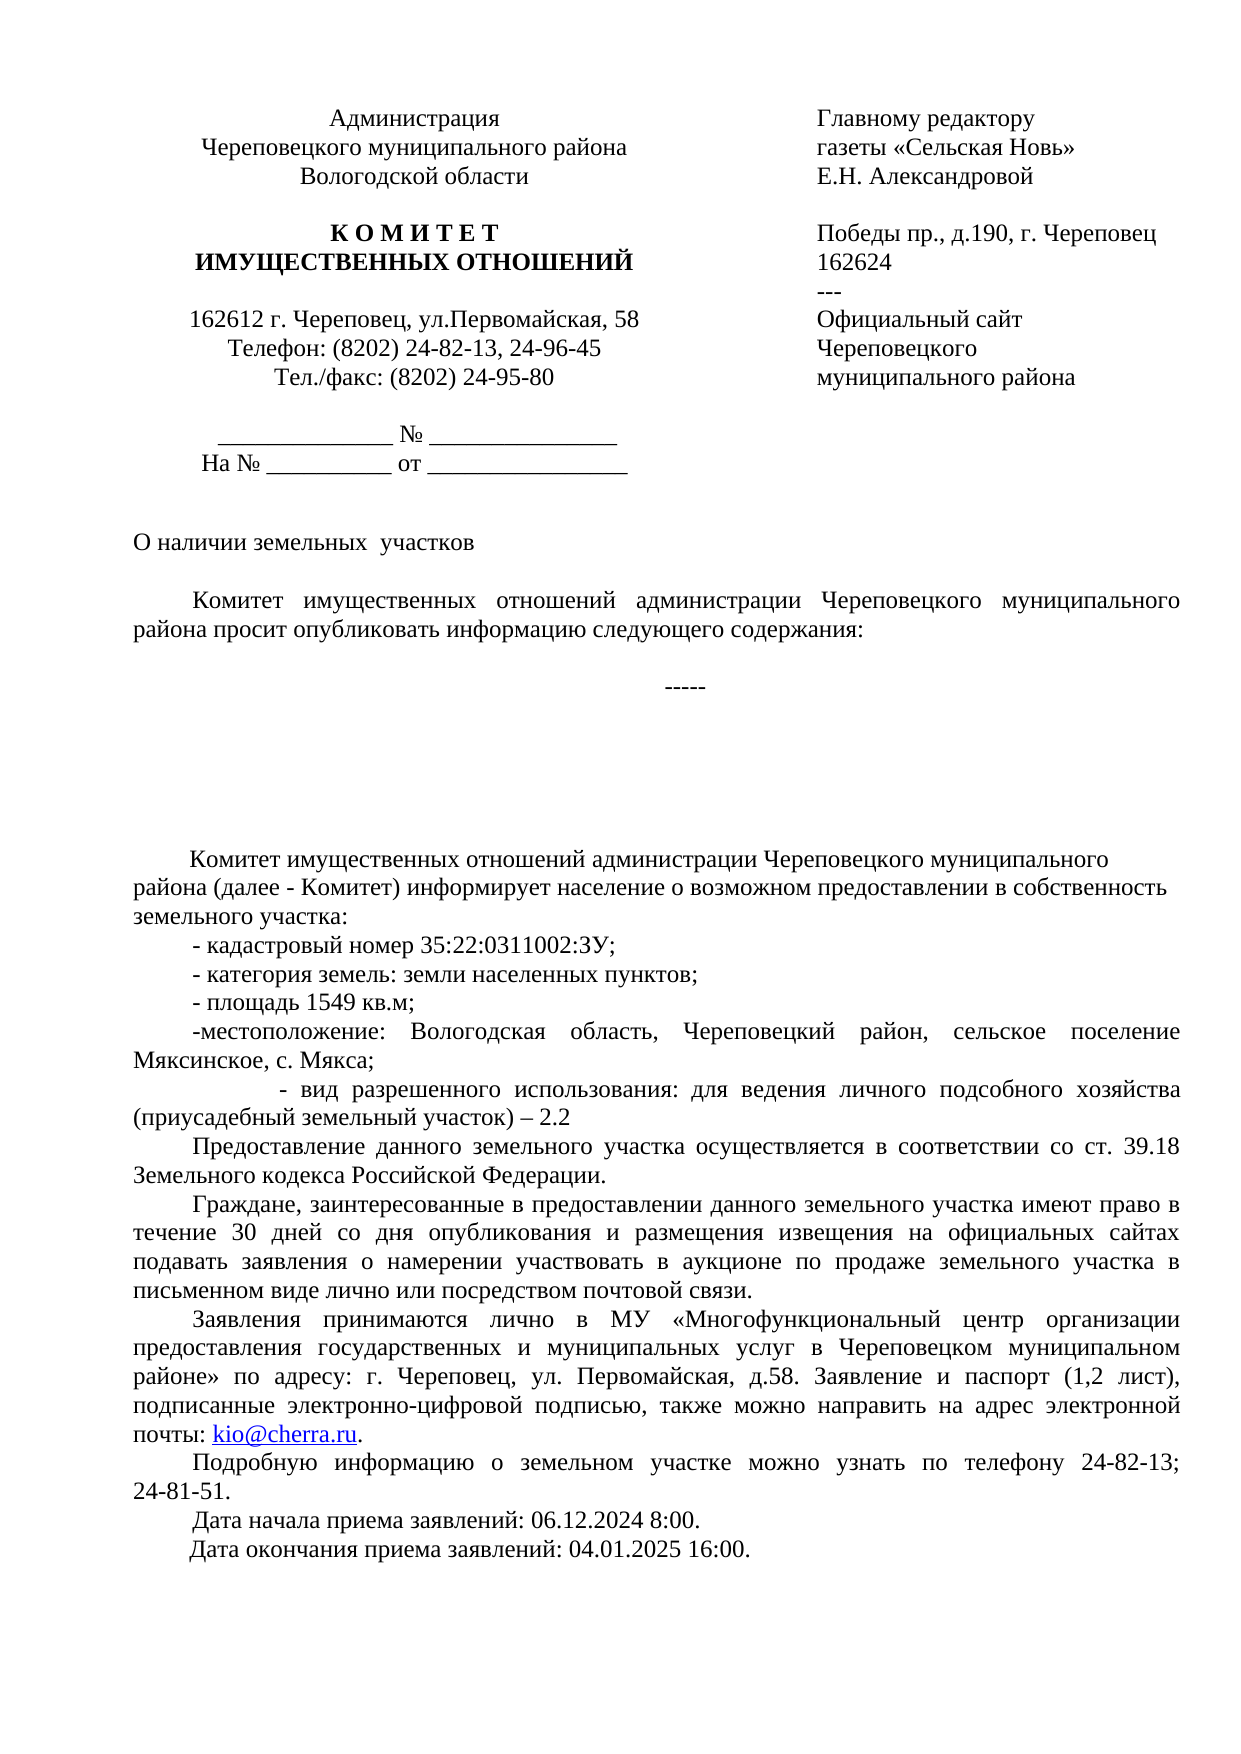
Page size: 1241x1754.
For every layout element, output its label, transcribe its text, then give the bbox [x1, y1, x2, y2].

text Комитет имущественных отношений администрации Череповецкого муниципального района просит опубликовать информацию следующего содержания: [133, 585, 1181, 642]
text Подробную информацию о земельном участке можно узнать по телефону 24-82-13; 24-81-51. [133, 1447, 1181, 1505]
text О наличии земельных участков [133, 527, 1181, 556]
text Дата начала приема заявлений: 06.12.2024 8:00. [133, 1505, 1181, 1534]
text Комитет имущественных отношений администрации Череповецкого муниципального района (далее - Комитет) информирует население о возможном предоставлении в собственность земельного участка: [133, 844, 1181, 930]
text Дата окончания приема заявлений: 04.01.2025 16:00. [133, 1534, 1181, 1562]
text Граждане, заинтересованные в предоставлении данного земельного участка имеют право в течение 30 дней со дня опубликования и размещения извещения на официальных сайтах подавать заявления о намерении участвовать в аукционе по продаже земельного участка в письменном виде лично или посредством почтовой связи. [133, 1189, 1181, 1304]
list -местоположение: Вологодская область, Череповецкий район, сельское поселение Мяксинское, с. Мякса; [133, 1016, 1181, 1074]
list - площадь 1549 кв.м; [133, 987, 1181, 1016]
text Заявления принимаются лично в МУ «Многофункциональный центр организации предоставления государственных и муниципальных услуг в Череповецком муниципальном районе» по адресу: г. Череповец, ул. Первомайская, д.58. Заявление и паспорт (1,2 лист), подписанные электронно-цифровой подписью, также можно направить на адрес электронной почты: kio@cherra.ru. [133, 1304, 1181, 1447]
list - категория земель: земли населенных пунктов; [133, 959, 1181, 987]
list - вид разрешенного использования: для ведения личного подсобного хозяйства (приусадебный земельный участок) – 2.2 [133, 1074, 1181, 1131]
text ----- [133, 671, 1181, 700]
list Предоставление данного земельного участка осуществляется в соответствии со ст. 39.18 Земельного кодекса Российской Федерации. [133, 1131, 1181, 1189]
list - кадастровый номер 35:22:0311002:ЗУ; [133, 930, 1181, 959]
